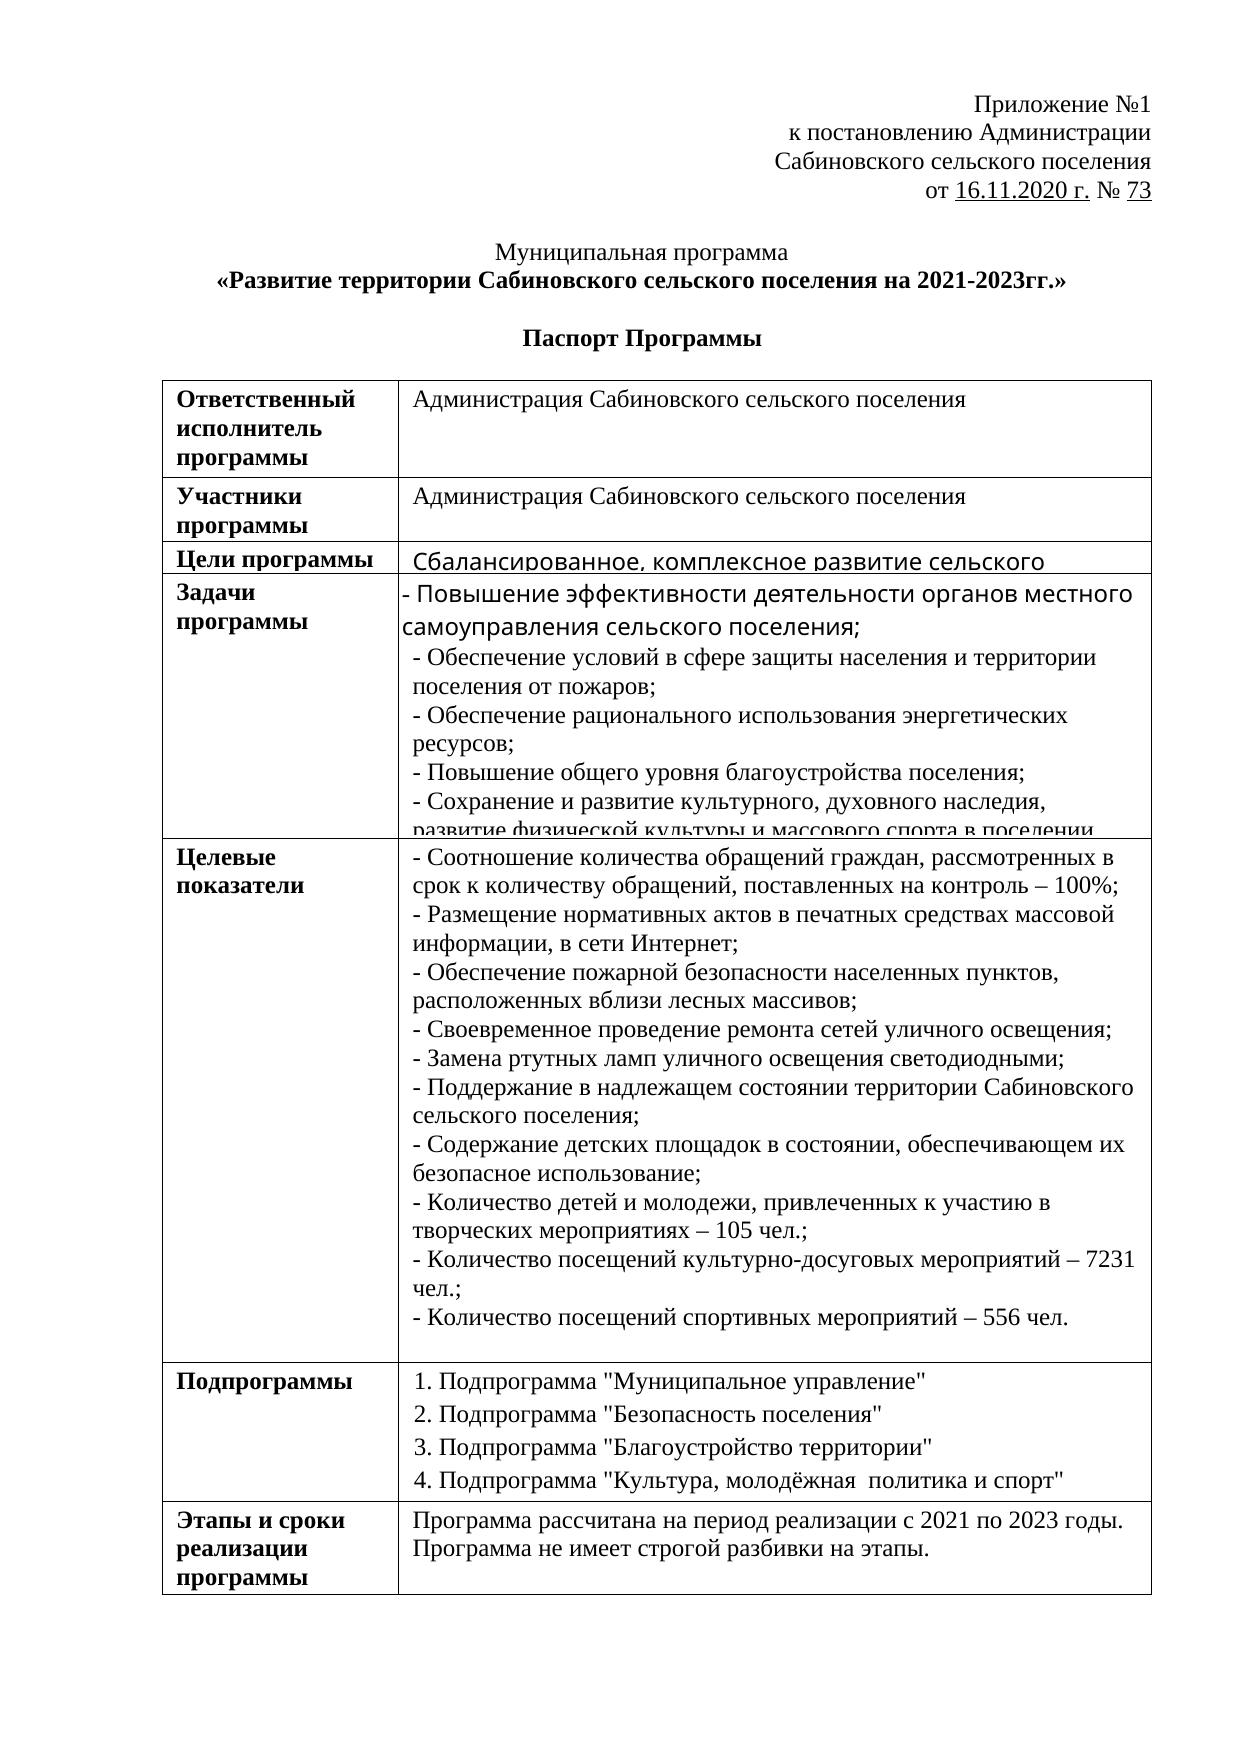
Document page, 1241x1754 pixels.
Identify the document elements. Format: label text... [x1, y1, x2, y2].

table_cell Подпрограммы [163, 1363, 398, 1501]
table_cell Программа рассчитана на период реализации с 2021 по 2023 годы. Программа не имеет строгой разбивки на этапы. [399, 1502, 1151, 1594]
text к постановлению Администрации Сабиновского сельского поселения [755, 117, 1151, 175]
table_cell 1. Подпрограмма "Муниципальное управление" 2. Подпрограмма "Безопасность поселения" 3. Подпрограмма "Благоустройство территории" 4. Подпрограмма "Культура, молодёжная политика и спорт" [399, 1363, 1151, 1501]
table_cell Задачи программы [163, 574, 398, 838]
table_cell Этапы и сроки реализации программы [163, 1502, 398, 1594]
table_cell - Соотношение количества обращений граждан, рассмотренных в срок к количеству обращений, поставленных на контроль – 100%; - Размещение нормативных актов в печатных средствах массовой информации, в сети Интернет; - Обеспечение пожарной безопасности населенных пунктов, расположенных вблизи лесных массивов; - Своевременное проведение ремонта сетей уличного освещения; - Замена ртутных ламп уличного освещения светодиодными; - Поддержание в надлежащем состоянии территории Сабиновского сельского поселения; - Содержание детских площадок в состоянии, обеспечивающем их безопасное использование; - Количество детей и молодежи, привлеченных к участию в творческих мероприятиях – 105 чел.; - Количество посещений культурно-досуговых мероприятий – 7231 чел.; - Количество посещений спортивных мероприятий – 556 чел. [399, 839, 1151, 1362]
table_cell Целевые показатели [163, 839, 398, 1362]
text «Развитие территории Сабиновского сельского поселения на 2021-2023гг.» [161, 265, 1123, 294]
text от 16.11.2020 г. № 73 [755, 175, 1151, 204]
table_cell Участники программы [163, 478, 398, 541]
table_header Администрация Сабиновского сельского поселения [399, 381, 1151, 477]
table_cell Администрация Сабиновского сельского поселения [399, 478, 1151, 541]
table_cell Сбалансированное, комплексное развитие сельского поселения [399, 542, 1151, 573]
text Паспорт Программы [133, 323, 1152, 352]
table_header Ответственный исполнитель программы [163, 381, 398, 477]
text Приложение №1 [755, 89, 1151, 117]
table_cell - Повышение эффективности деятельности органов местного самоуправления сельского поселения; - Обеспечение условий в сфере защиты населения и территории поселения от пожаров; - Обеспечение рационального использования энергетических ресурсов; - Повышение общего уровня благоустройства поселения; - Сохранение и развитие культурного, духовного наследия, развитие физической культуры и массового спорта в поселении. [399, 574, 1151, 838]
table_cell Цели программы [163, 542, 398, 573]
subtitle Муниципальная программа [160, 237, 1123, 265]
